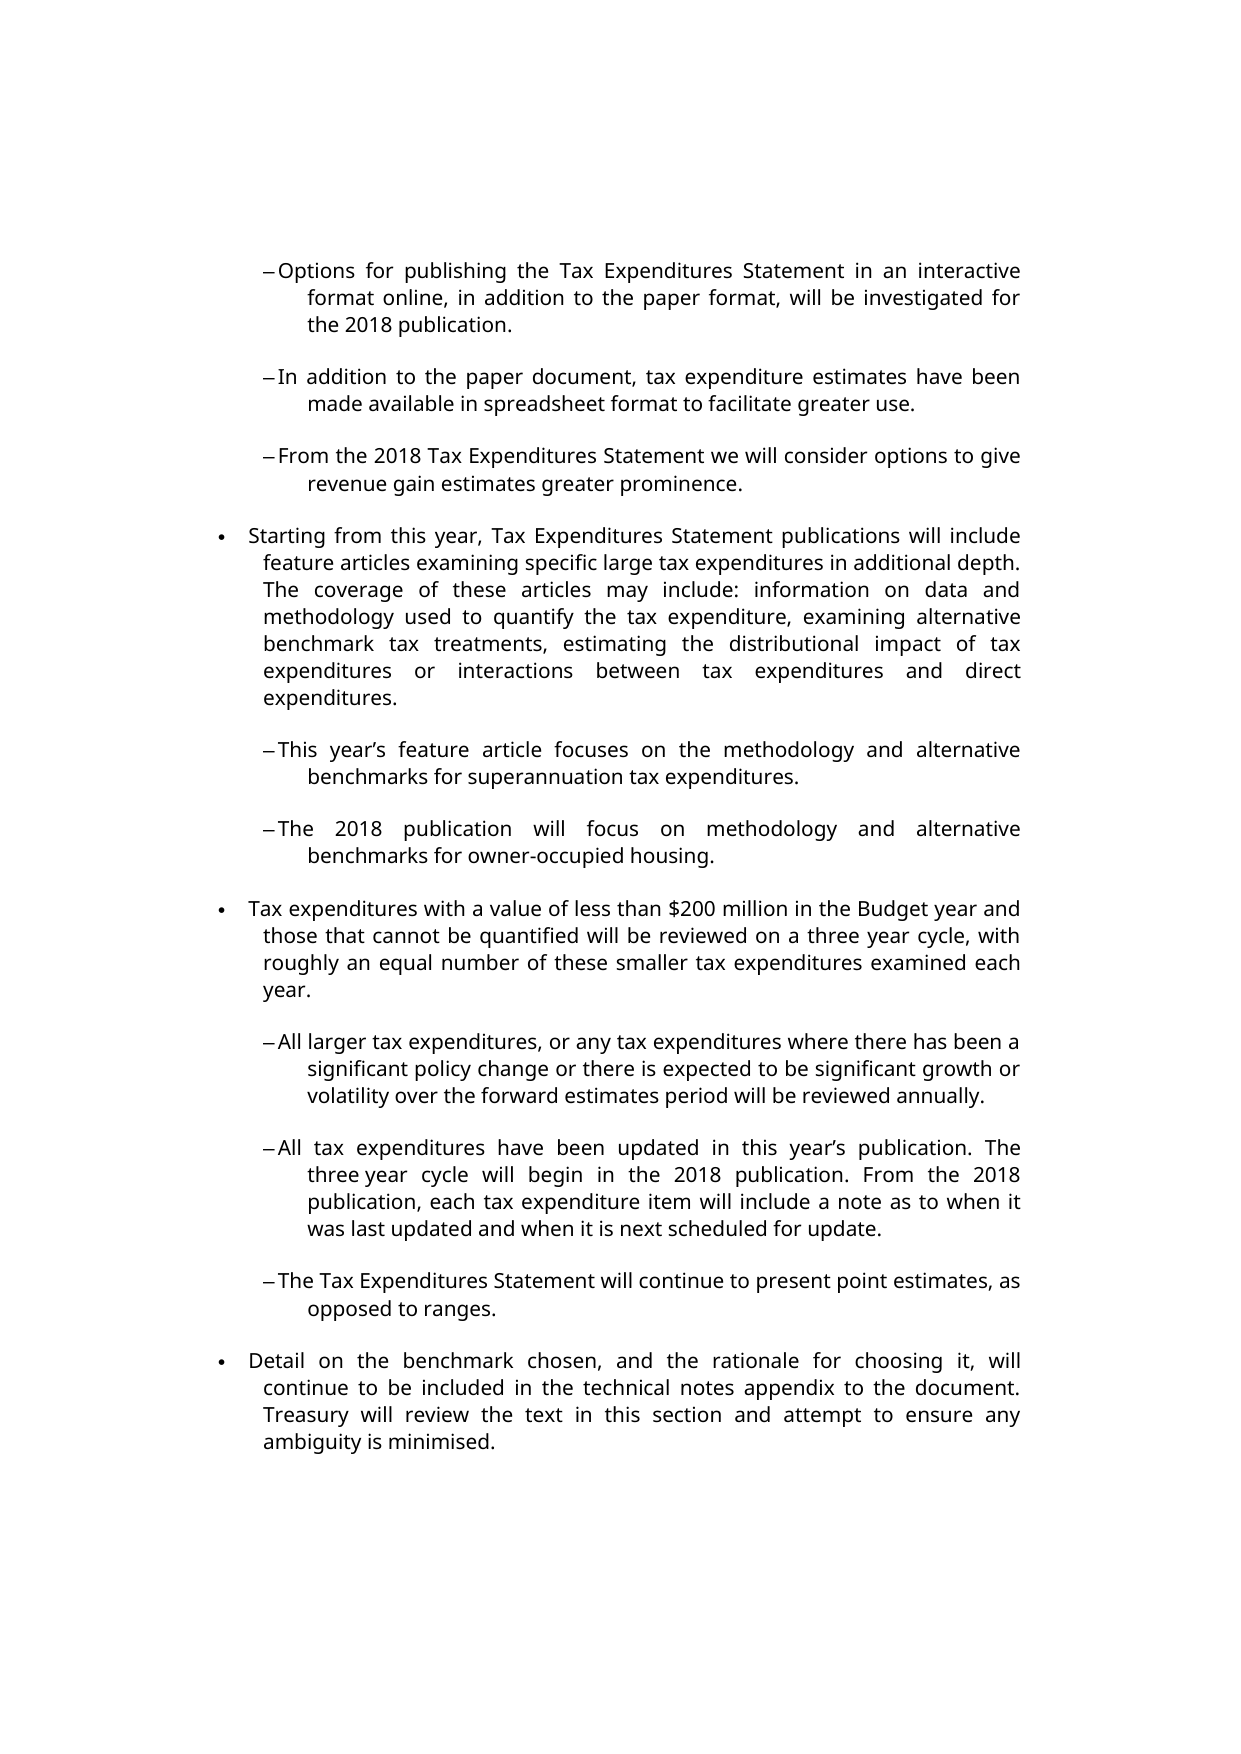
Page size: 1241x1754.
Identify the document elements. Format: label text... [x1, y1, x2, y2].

text The 2018 publication will focus on methodology and alternative benchmarks for owner-occupied housing. [263, 815, 1022, 869]
text All tax expenditures have been updated in this year’s publication. The three year cycle will begin in the 2018 publication. From the 2018 publication, each tax expenditure item will include a note as to when it was last updated and when it is next scheduled for update. [263, 1134, 1022, 1242]
text The Tax Expenditures Statement will continue to present point estimates, as opposed to ranges. [263, 1267, 1022, 1321]
text From the 2018 Tax Expenditures Statement we will consider options to give revenue gain estimates greater prominence. [263, 442, 1022, 496]
text Starting from this year, Tax Expenditures Statement publications will include feature articles examining specific large tax expenditures in additional depth. The coverage of these articles may include: information on data and methodology used to quantify the tax expenditure, examining alternative benchmark tax treatments, estimating the distributional impact of tax expenditures or interactions between tax expenditures and direct expenditures. [218, 521, 1022, 711]
text This year’s feature article focuses on the methodology and alternative benchmarks for superannuation tax expenditures. [263, 736, 1022, 790]
text In addition to the paper document, tax expenditure estimates have been made available in spreadsheet format to facilitate greater use. [263, 363, 1022, 417]
text Detail on the benchmark chosen, and the rationale for choosing it, will continue to be included in the technical notes appendix to the document. Treasury will review the text in this section and attempt to ensure any ambiguity is minimised. [218, 1346, 1022, 1455]
text Options for publishing the Tax Expenditures Statement in an interactive format online, in addition to the paper format, will be investigated for the 2018 publication. [263, 257, 1022, 338]
text Tax expenditures with a value of less than $200 million in the Budget year and those that cannot be quantified will be reviewed on a three year cycle, with roughly an equal number of these smaller tax expenditures examined each year. [218, 894, 1022, 1003]
text All larger tax expenditures, or any tax expenditures where there has been a significant policy change or there is expected to be significant growth or volatility over the forward estimates period will be reviewed annually. [263, 1028, 1022, 1109]
